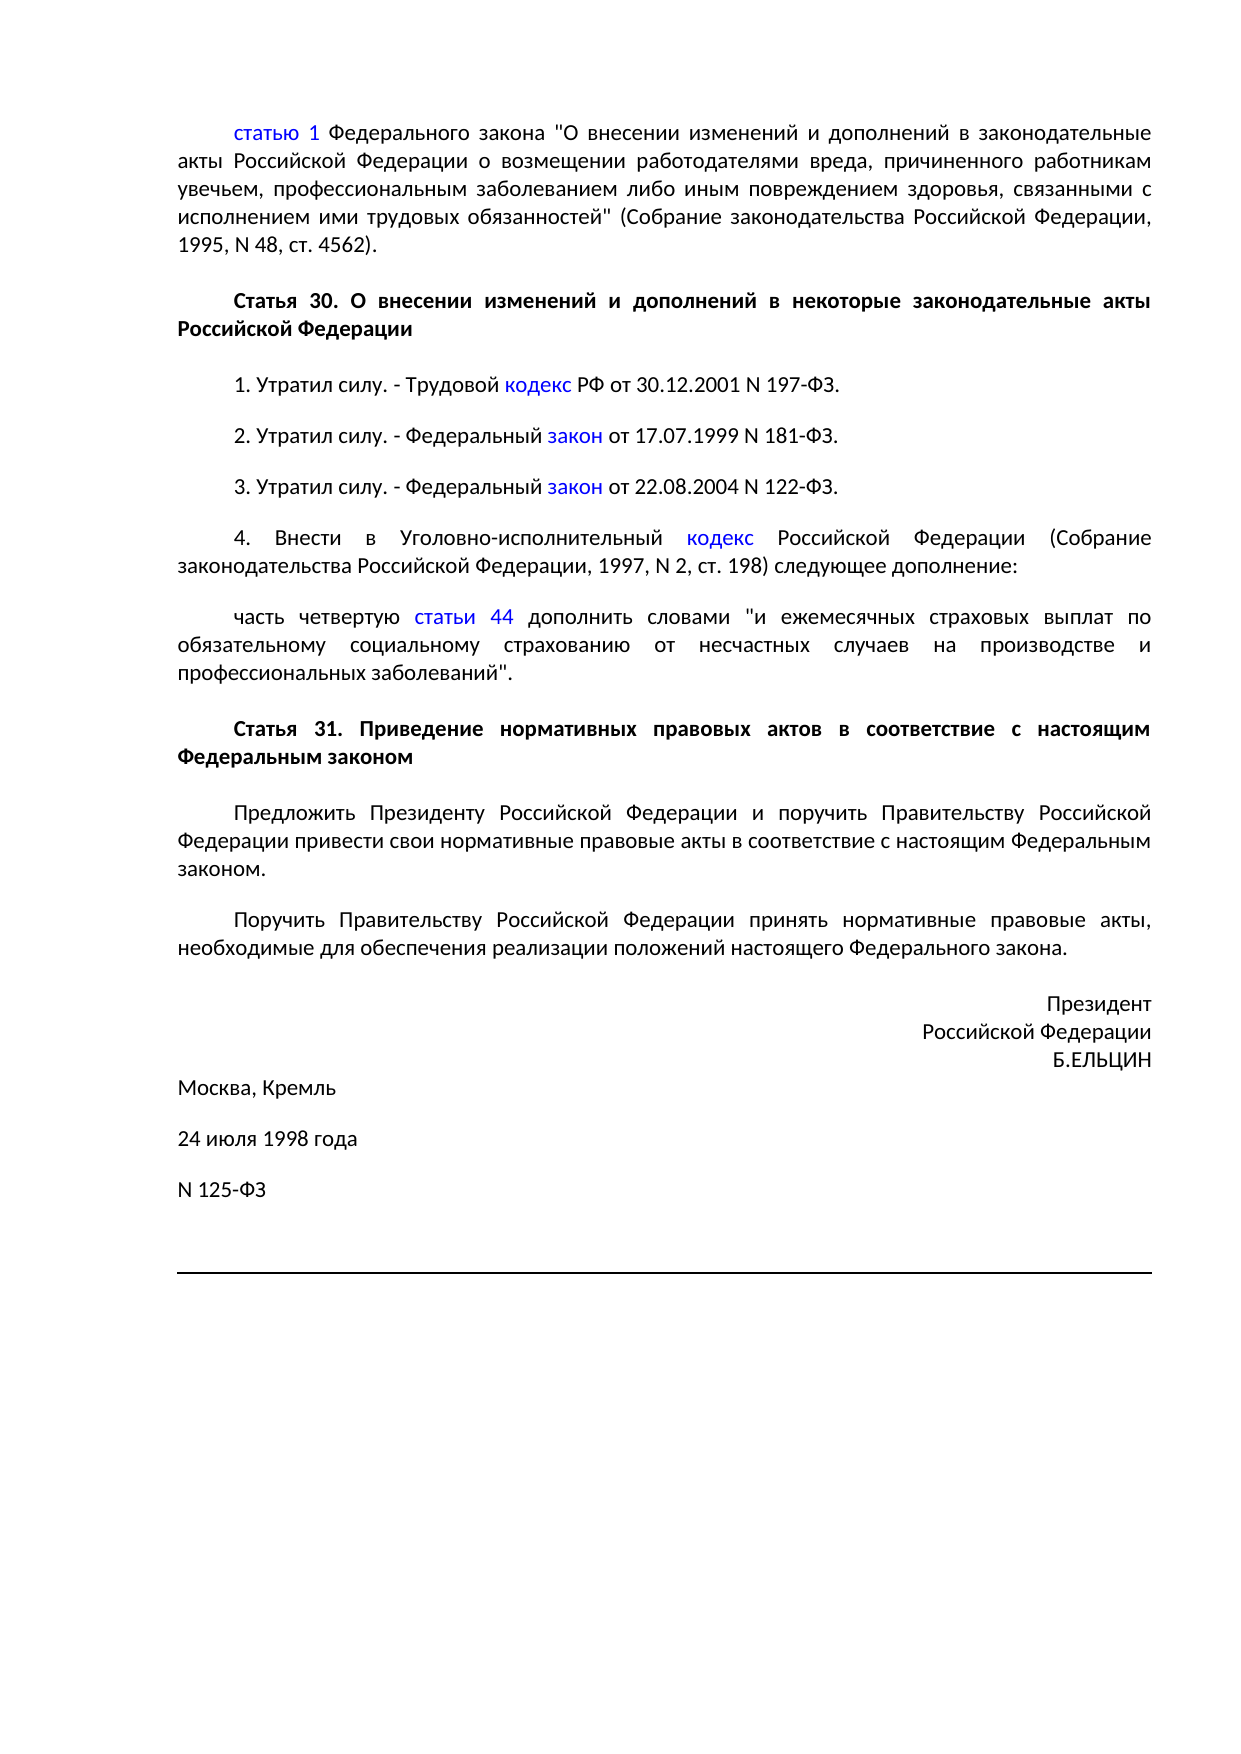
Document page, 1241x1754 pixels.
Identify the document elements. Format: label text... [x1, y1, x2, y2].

text статью 1 Федерального закона "О внесении изменений и дополнений в законодательные акты Российской Федерации о возмещении работодателями вреда, причиненного работникам увечьем, профессиональным заболеванием либо иным повреждением здоровья, связанными с исполнением ими трудовых обязанностей" (Собрание законодательства Российской Федерации, 1995, N 48, ст. 4562). [177, 118, 1152, 258]
text 2. Утратил силу. - Федеральный закон от 17.07.1999 N 181-ФЗ. [177, 421, 1152, 449]
text часть четвертую статьи 44 дополнить словами "и ежемесячных страховых выплат по обязательному социальному страхованию от несчастных случаев на производстве и профессиональных заболеваний". [177, 602, 1152, 686]
text N 125-ФЗ [177, 1175, 1152, 1203]
title Статья 31. Приведение нормативных правовых актов в соответствие с настоящим Федеральным законом [177, 714, 1152, 770]
text Предложить Президенту Российской Федерации и поручить Правительству Российской Федерации привести свои нормативные правовые акты в соответствие с настоящим Федеральным законом. [177, 798, 1152, 882]
text 3. Утратил силу. - Федеральный закон от 22.08.2004 N 122-ФЗ. [177, 472, 1152, 500]
text Президент [177, 989, 1152, 1017]
text 4. Внести в Уголовно-исполнительный кодекс Российской Федерации (Собрание законодательства Российской Федерации, 1997, N 2, ст. 198) следующее дополнение: [177, 523, 1152, 579]
text Поручить Правительству Российской Федерации принять нормативные правовые акты, необходимые для обеспечения реализации положений настоящего Федерального закона. [177, 905, 1152, 961]
text Б.ЕЛЬЦИН [177, 1045, 1152, 1073]
text 24 июля 1998 года [177, 1124, 1152, 1152]
title Статья 30. О внесении изменений и дополнений в некоторые законодательные акты Российской Федерации [177, 286, 1152, 342]
text Российской Федерации [177, 1017, 1152, 1045]
text 1. Утратил силу. - Трудовой кодекс РФ от 30.12.2001 N 197-ФЗ. [177, 370, 1152, 398]
text Москва, Кремль [177, 1073, 1152, 1101]
